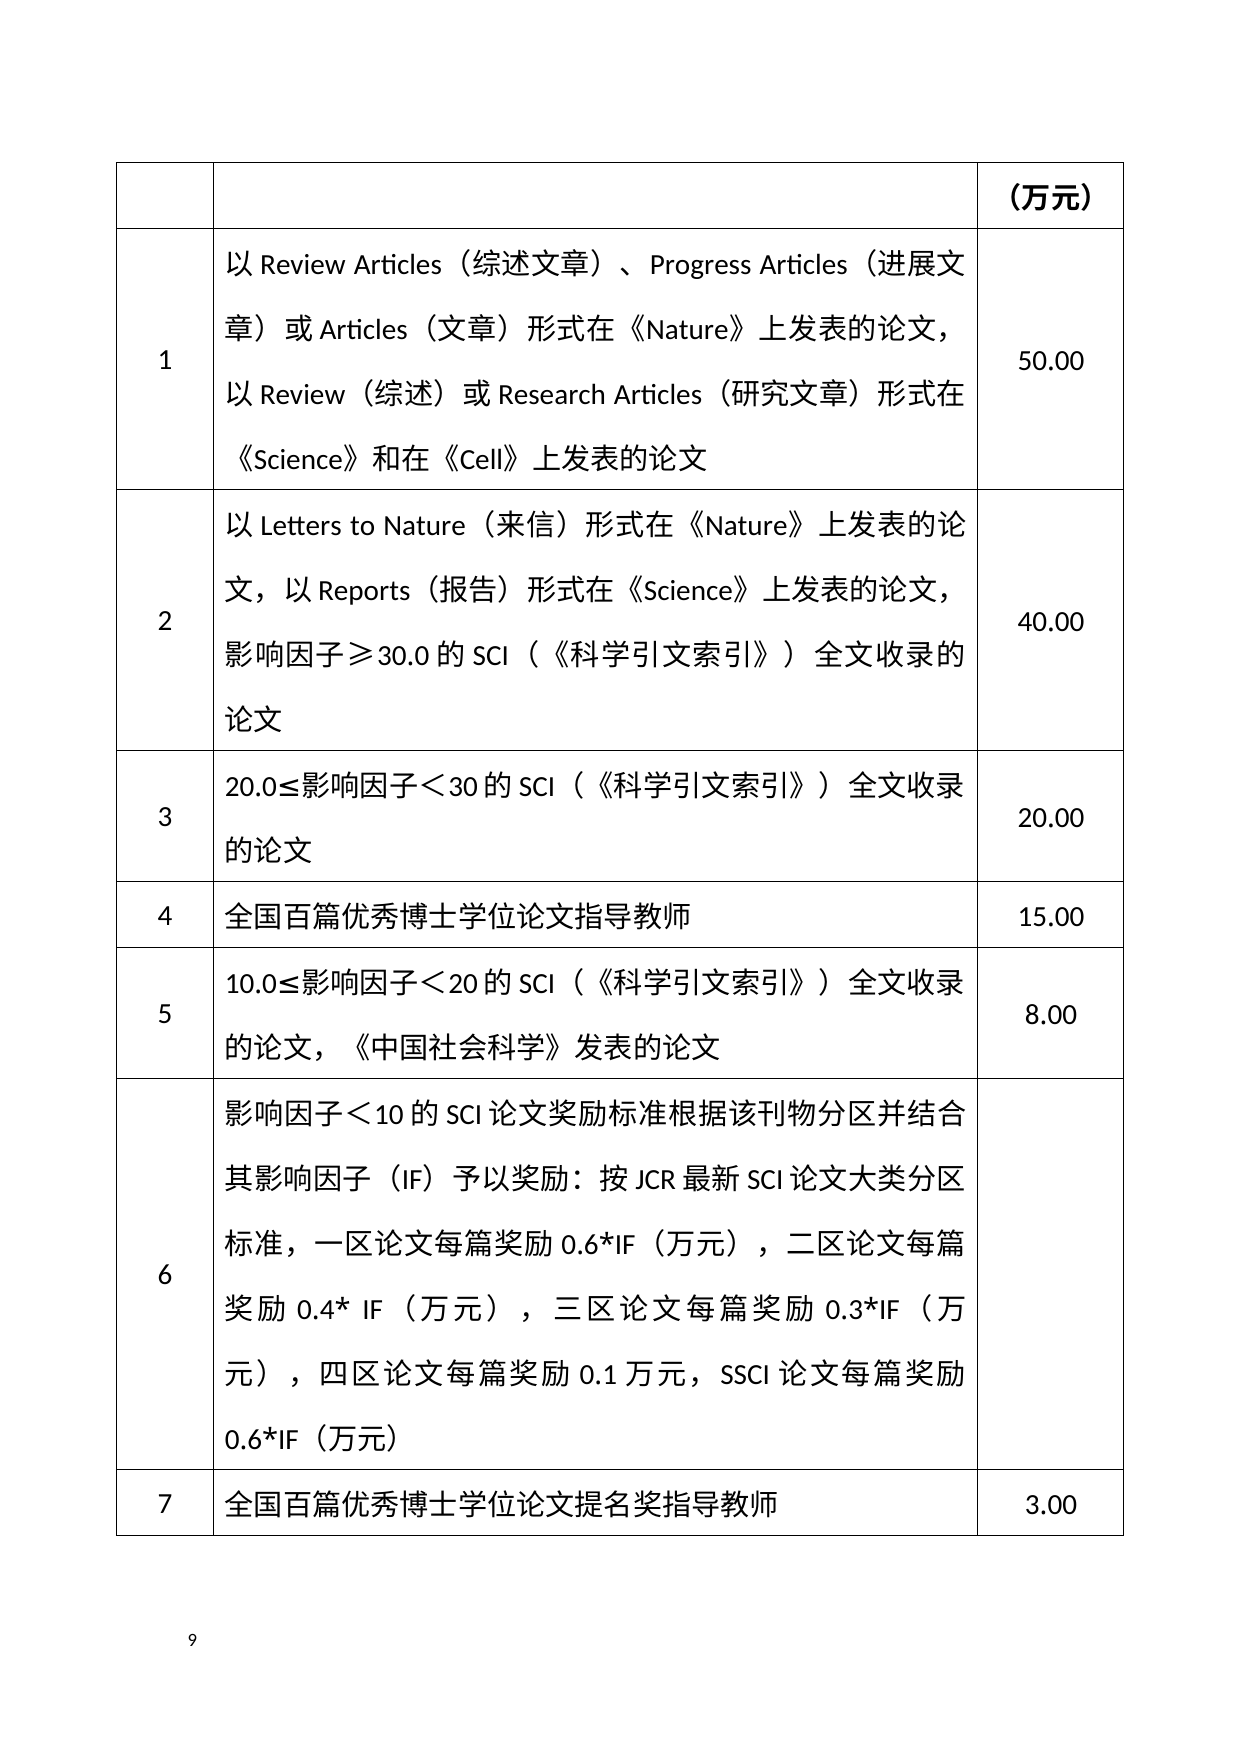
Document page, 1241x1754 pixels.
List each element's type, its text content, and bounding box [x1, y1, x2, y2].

table_header 奖励范围 [214, 163, 977, 228]
table_cell 全国百篇优秀博士学位论文指导教师 [214, 882, 977, 947]
table_cell 15.00 [978, 882, 1123, 947]
table_cell 50.00 [978, 229, 1123, 489]
table_header 奖励金额 （万元） [978, 163, 1123, 228]
table_cell 3 [117, 751, 213, 881]
table_cell 2 [117, 490, 213, 750]
table_cell 3.00 [978, 1470, 1123, 1535]
table_cell 6 [117, 1079, 213, 1469]
table_cell 4 [117, 882, 213, 947]
table_cell 40.00 [978, 490, 1123, 750]
table_cell [978, 1079, 1123, 1469]
table_header 序号 [117, 163, 213, 228]
table_cell 影响因子＜10的SCI论文奖励标准根据该刊物分区并结合其影响因子（IF）予以奖励：按JCR最新SCI论文大类分区标准，一区论文每篇奖励0.6*IF（万元），二区论文每篇奖励0.4* IF（万元），三区论文每篇奖励0.3*IF（万元），四区论文每篇奖励0.1万元，SSCI论文每篇奖励0.6*IF（万元） [214, 1079, 977, 1469]
table_cell 20.0≤影响因子＜30的SCI（《科学引文索引》）全文收录的论文 [214, 751, 977, 881]
table_cell 20.00 [978, 751, 1123, 881]
table_cell 1 [117, 229, 213, 489]
table_cell 以Review Articles（综述文章）、Progress Articles（进展文章）或Articles（文章）形式在《Nature》上发表的论文，以Review（综述）或Research Articles（研究文章）形式在《Science》和在《Cell》上发表的论文 [214, 229, 977, 489]
table_cell 以Letters to Nature（来信）形式在《Nature》上发表的论文，以Reports（报告）形式在《Science》上发表的论文，影响因子≥30.0的SCI（《科学引文索引》）全文收录的论文 [214, 490, 977, 750]
table_cell 8.00 [978, 948, 1123, 1078]
table_cell 5 [117, 948, 213, 1078]
table_cell 全国百篇优秀博士学位论文提名奖指导教师 [214, 1470, 977, 1535]
table_cell 10.0≤影响因子＜20的SCI（《科学引文索引》）全文收录的论文，《中国社会科学》发表的论文 [214, 948, 977, 1078]
table_cell 7 [117, 1470, 213, 1535]
